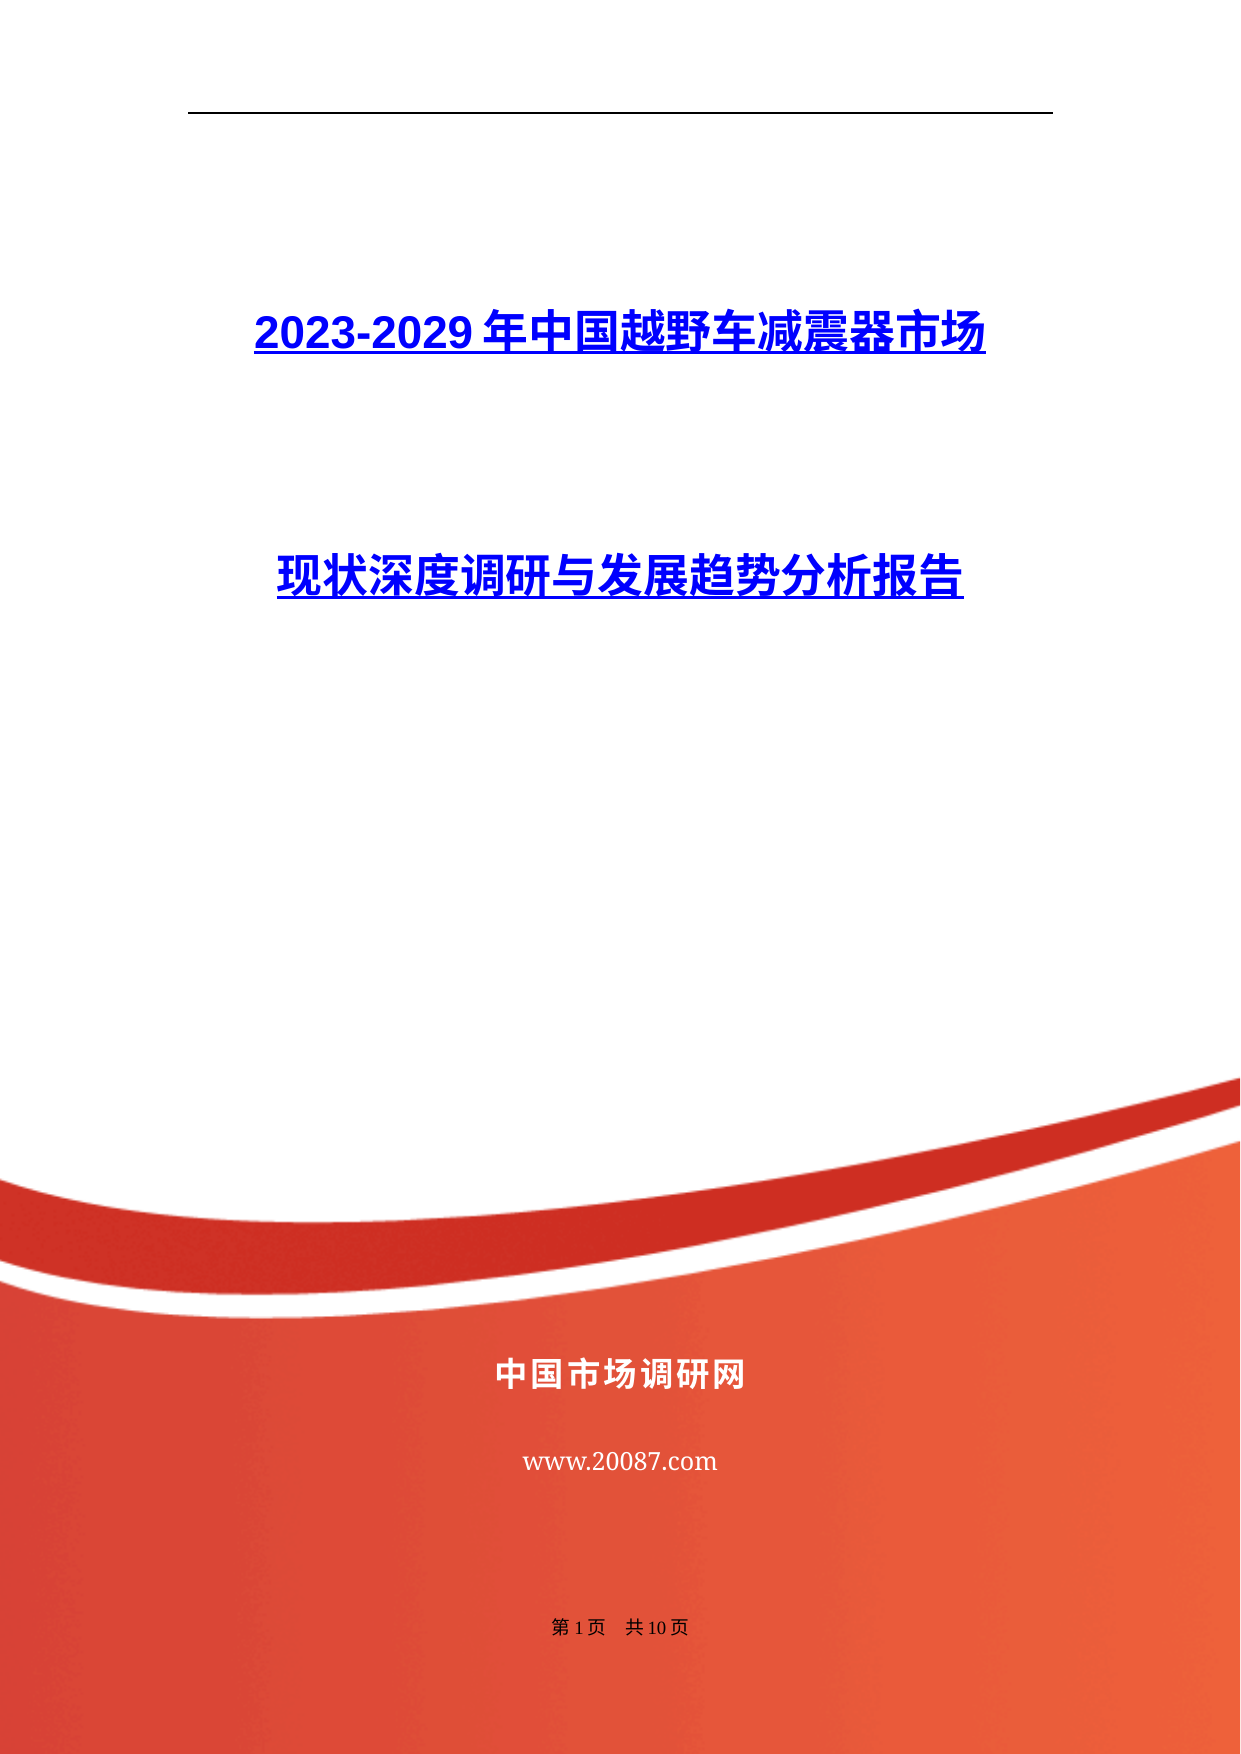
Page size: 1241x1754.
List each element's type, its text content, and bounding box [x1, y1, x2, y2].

subtitle 中国市场调研网 [187, 1339, 1053, 1404]
picture [0, 1006, 1241, 1754]
table_header 2023-2029年中国越野车减震器市场现状深度调研与发展趋势分析报告 [188, 207, 1053, 773]
text www.20087.com [187, 1428, 1053, 1493]
